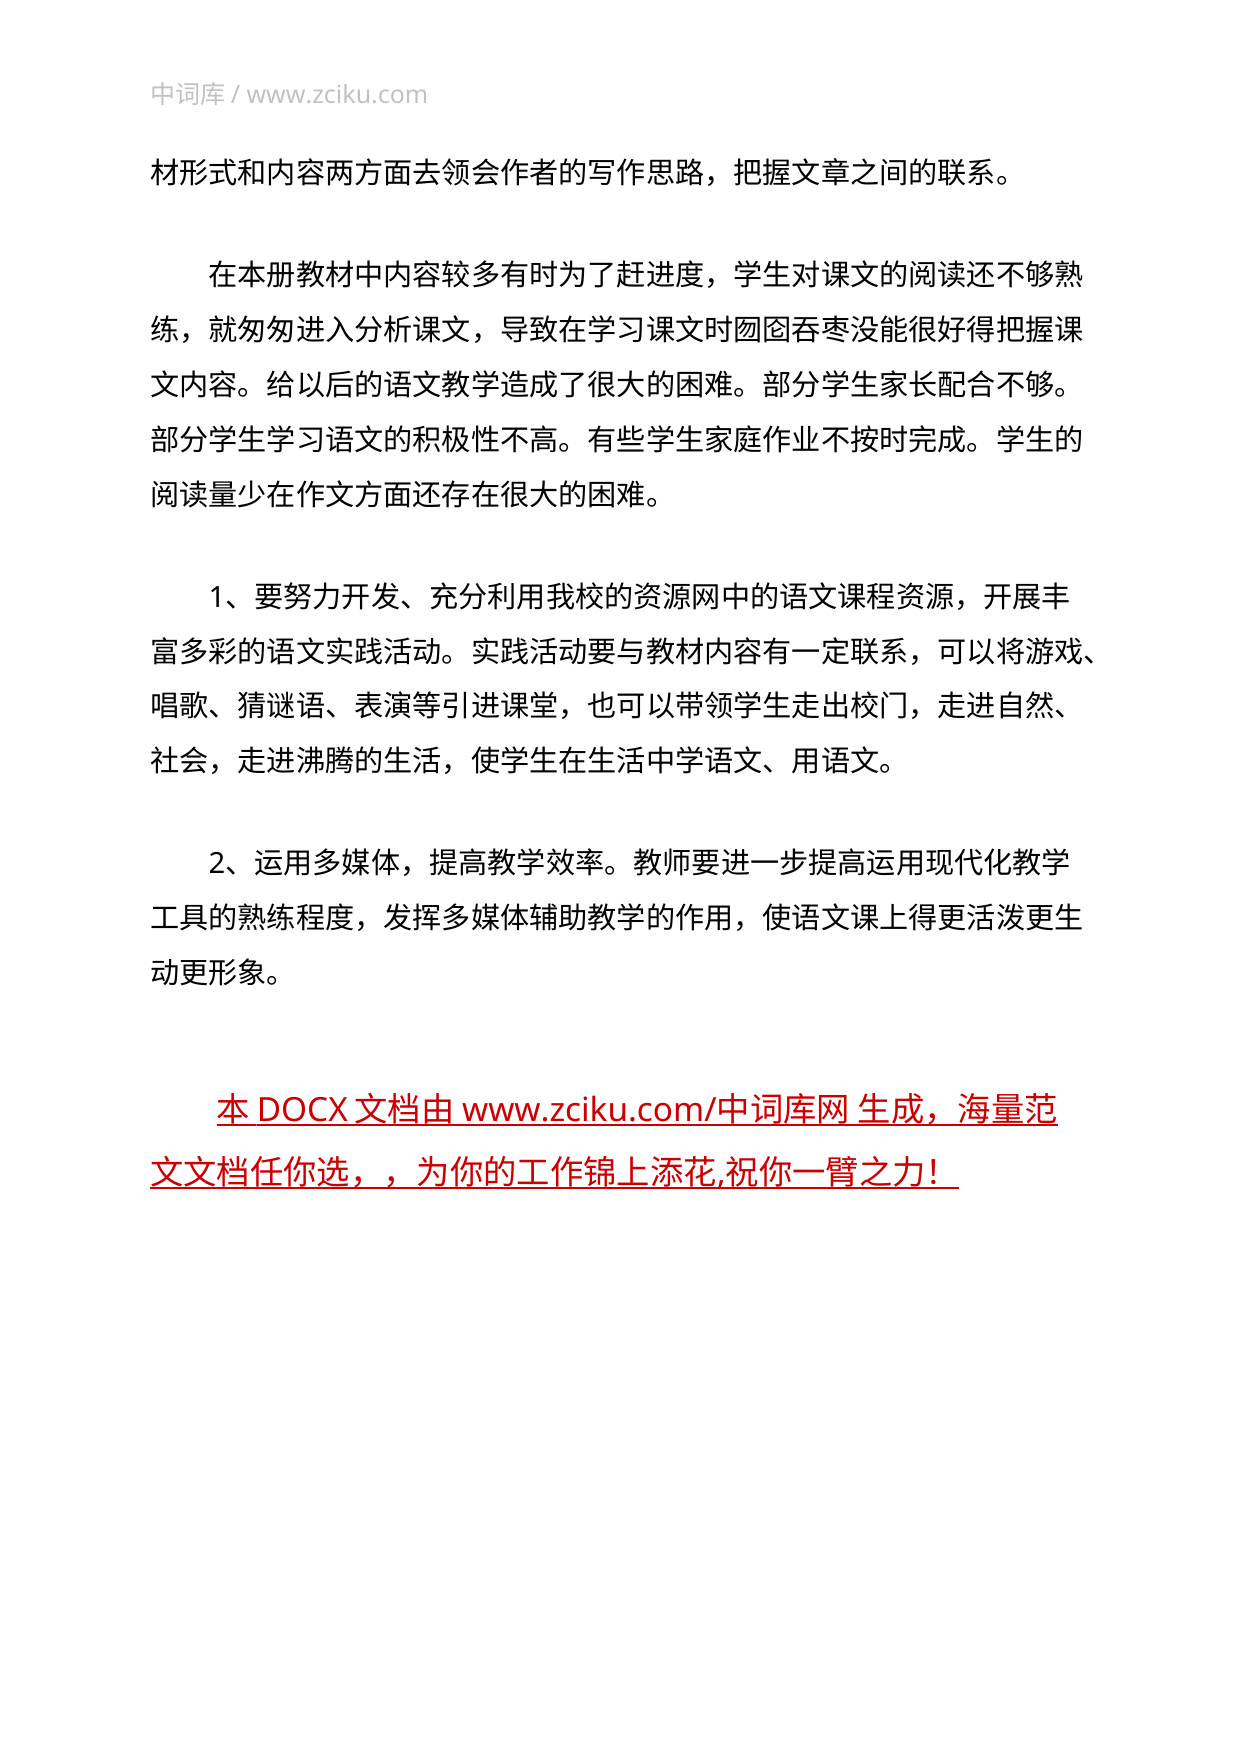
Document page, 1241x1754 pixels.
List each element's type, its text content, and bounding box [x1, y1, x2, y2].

text 在本册教材中内容较多有时为了赶进度，学生对课文的阅读还不够熟练，就匆匆进入分析课文，导致在学习课文时囫囵吞枣没能很好得把握课文内容。给以后的语文教学造成了很大的困难。部分学生家长配合不够。部分学生学习语文的积极性不高。有些学生家庭作业不按时完成。学生的阅读量少在作文方面还存在很大的困难。 [150, 252, 1090, 514]
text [150, 150, 1090, 192]
text 1、要努力开发、充分利用我校的资源网中的语文课程资源，开展丰富多彩的语文实践活动。实践活动要与教材内容有一定联系，可以将游戏、唱歌、猜谜语、表演等引进课堂，也可以带领学生走出校门，走进自然、社会，走进沸腾的生活，使学生在生活中学语文、用语文。 [150, 573, 1090, 780]
text 本DOCX文档由 www.zciku.com/中词库网 生成，海量范文文档任你选，，为你的工作锦上添花,祝你一臂之力！ [150, 1083, 1090, 1194]
text 2、运用多媒体，提高教学效率。教师要进一步提高运用现代化教学工具的熟练程度，发挥多媒体辅助教学的作用，使语文课上得更活泼更生动更形象。 [150, 840, 1090, 992]
